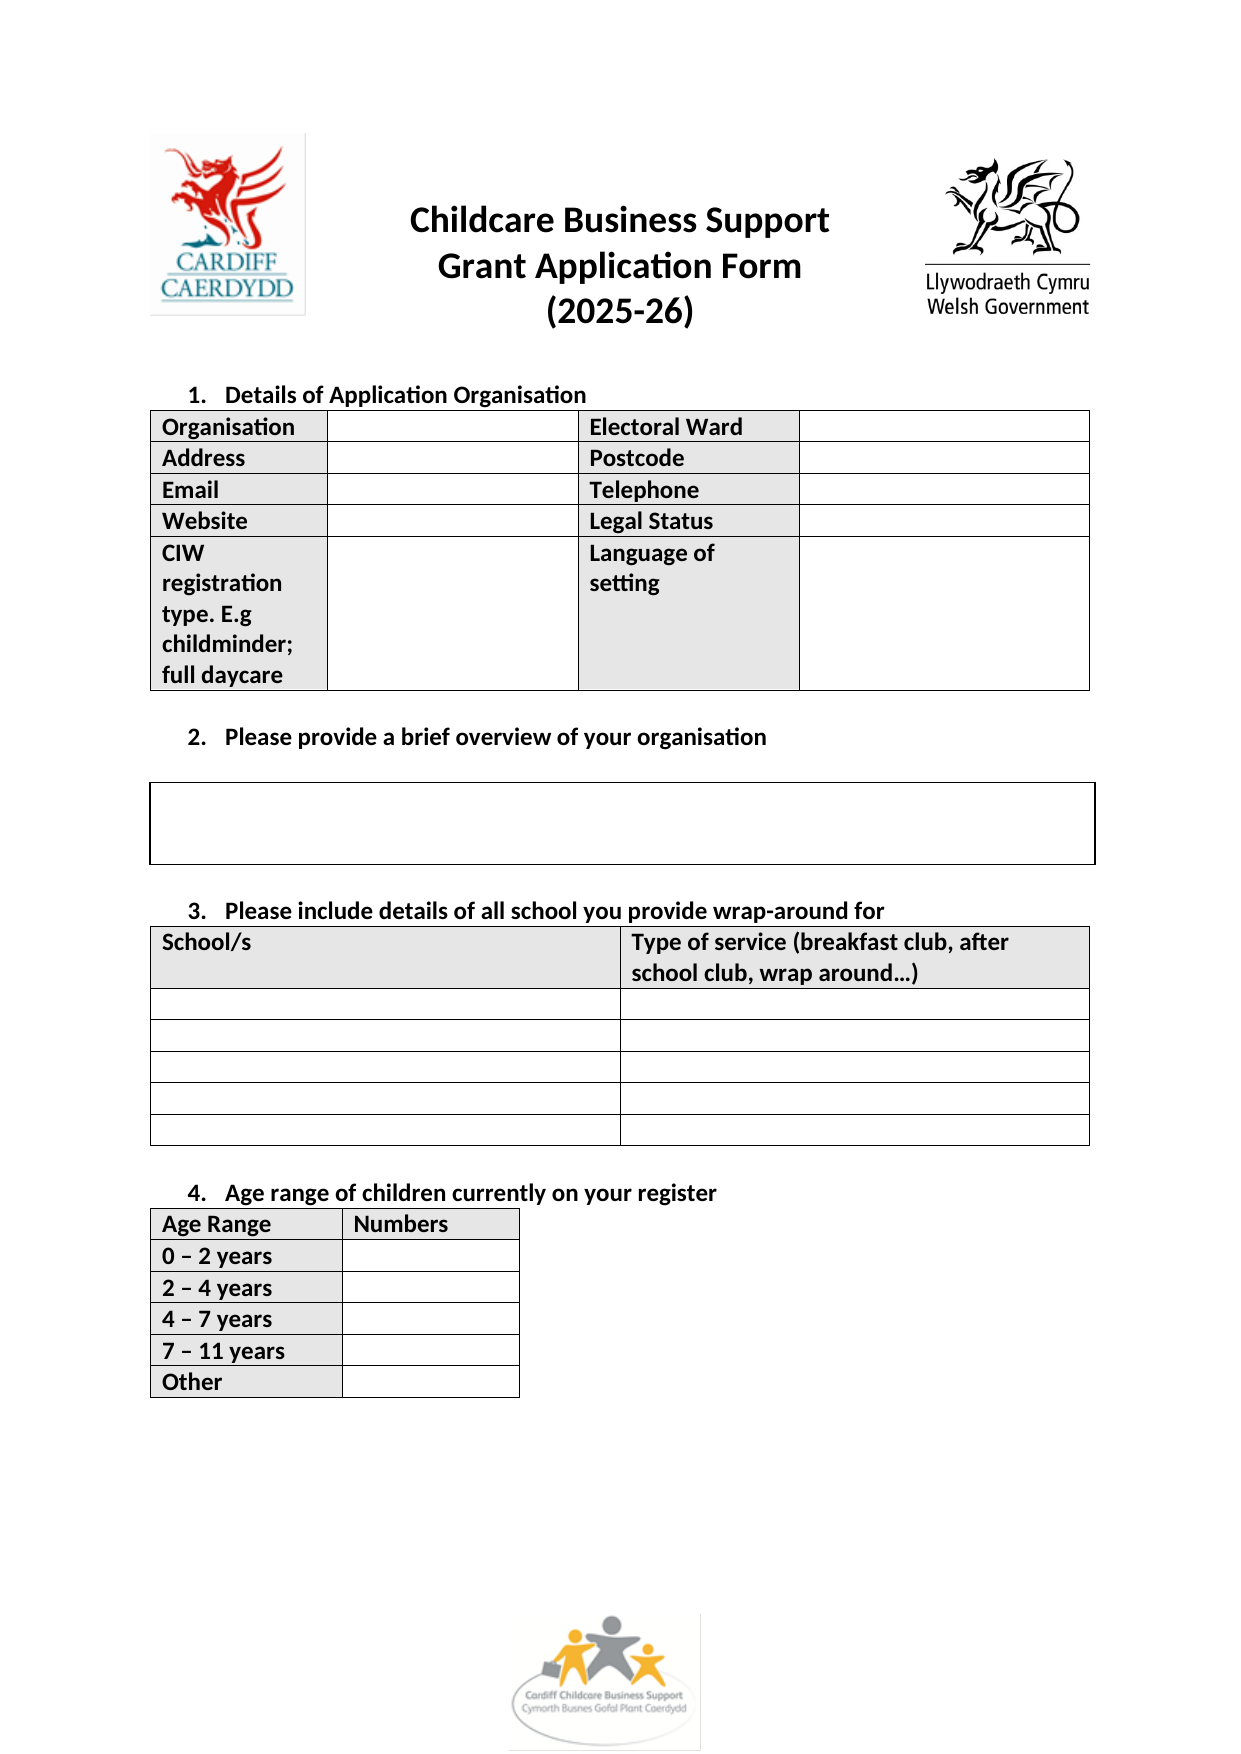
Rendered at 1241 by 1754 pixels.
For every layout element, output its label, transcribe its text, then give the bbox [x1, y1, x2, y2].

table_cell [343, 1335, 519, 1365]
list Please include details of all school you provide wrap-around for [187, 895, 1090, 926]
table_cell [328, 442, 578, 473]
table_cell Postcode [579, 442, 799, 473]
table_cell 7 – 11 years [151, 1335, 342, 1365]
text Grant Application Form [150, 242, 1090, 287]
table_header Electoral Ward [579, 411, 799, 441]
table_cell [151, 1083, 620, 1114]
table_cell [151, 1115, 620, 1145]
table_header Organisation [151, 411, 327, 441]
table_cell Telephone [579, 474, 799, 504]
table_cell [343, 1366, 519, 1397]
table_header School/s [151, 927, 620, 988]
table_cell Website [151, 505, 327, 536]
table_cell Other [151, 1366, 342, 1397]
table_header [151, 783, 1094, 863]
text (2025-26) [150, 287, 1090, 333]
table_cell [621, 1115, 1089, 1145]
table_cell [800, 537, 1089, 689]
table_header Type of service (breakfast club, after school club, wrap around…) [621, 927, 1089, 988]
table_cell [621, 1052, 1089, 1082]
table_cell [343, 1240, 519, 1271]
picture [509, 1614, 702, 1752]
table_cell [621, 989, 1089, 1019]
table_cell Language of setting [579, 537, 799, 689]
text Childcare Business Support [150, 196, 1090, 242]
picture [925, 158, 1091, 314]
table_header Age Range [151, 1209, 342, 1239]
table_cell 0 – 2 years [151, 1240, 342, 1271]
table_cell [621, 1083, 1089, 1114]
table_cell Email [151, 474, 327, 504]
table_cell [328, 505, 578, 536]
picture [150, 133, 307, 196]
table_header Numbers [343, 1209, 519, 1239]
table_cell [328, 537, 578, 689]
list Details of Application Organisation [187, 379, 1090, 410]
list Please provide a brief overview of your organisation [187, 721, 1090, 752]
table_header [328, 411, 578, 441]
table_cell [343, 1303, 519, 1334]
table_cell Legal Status [579, 505, 799, 536]
table_cell Address [151, 442, 327, 473]
table_cell 2 – 4 years [151, 1272, 342, 1302]
table_cell [151, 1052, 620, 1082]
table_cell CIW registration type. E.g childminder; full daycare [151, 537, 327, 689]
table_cell [151, 1020, 620, 1051]
table_cell [151, 989, 620, 1019]
table_cell [800, 505, 1089, 536]
table_cell 4 – 7 years [151, 1303, 342, 1334]
table_cell [621, 1020, 1089, 1051]
table_cell [800, 442, 1089, 473]
list Age range of children currently on your register [187, 1177, 1090, 1207]
table_cell [328, 474, 578, 504]
table_cell [343, 1272, 519, 1302]
table_cell [800, 474, 1089, 504]
table_header [800, 411, 1089, 441]
